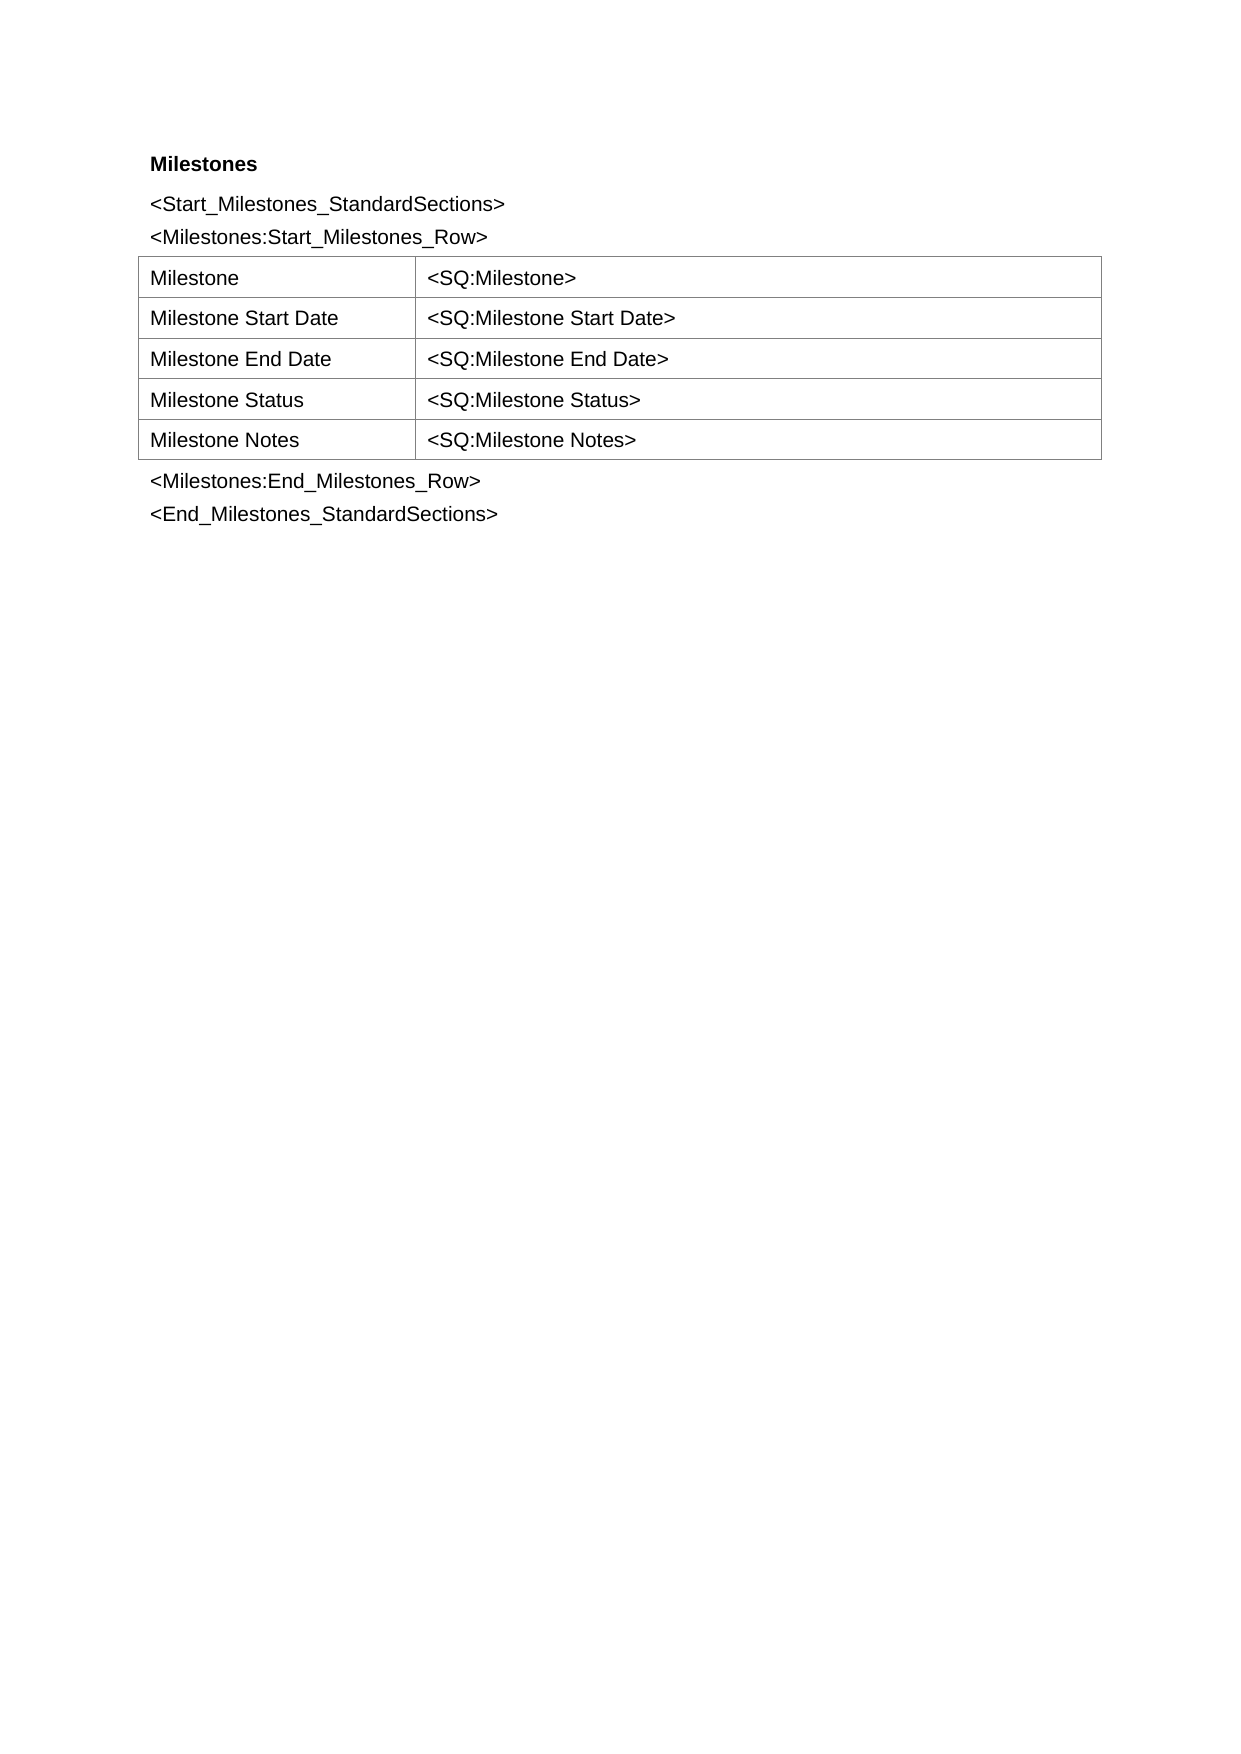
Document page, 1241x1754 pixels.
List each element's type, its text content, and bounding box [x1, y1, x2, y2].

table_cell Milestone Status [139, 379, 415, 419]
subtitle Milestones [150, 150, 1135, 177]
text <End_Milestones_StandardSections> [150, 500, 1135, 527]
table_cell <SQ:Milestone Status> [416, 379, 1101, 419]
table_cell Milestone Notes [139, 420, 415, 459]
text <Start_Milestones_StandardSections> [150, 189, 1135, 217]
table_cell <SQ:Milestone Notes> [416, 420, 1101, 459]
table_header Milestone [139, 257, 415, 297]
table_cell Milestone Start Date [139, 298, 415, 337]
text <Milestones:End_Milestones_Row> [150, 467, 1135, 494]
table_cell Milestone End Date [139, 339, 415, 378]
table_header <SQ:Milestone> [416, 257, 1101, 297]
text <Milestones:Start_Milestones_Row> [150, 223, 1135, 250]
table_cell <SQ:Milestone End Date> [416, 339, 1101, 378]
table_cell <SQ:Milestone Start Date> [416, 298, 1101, 337]
